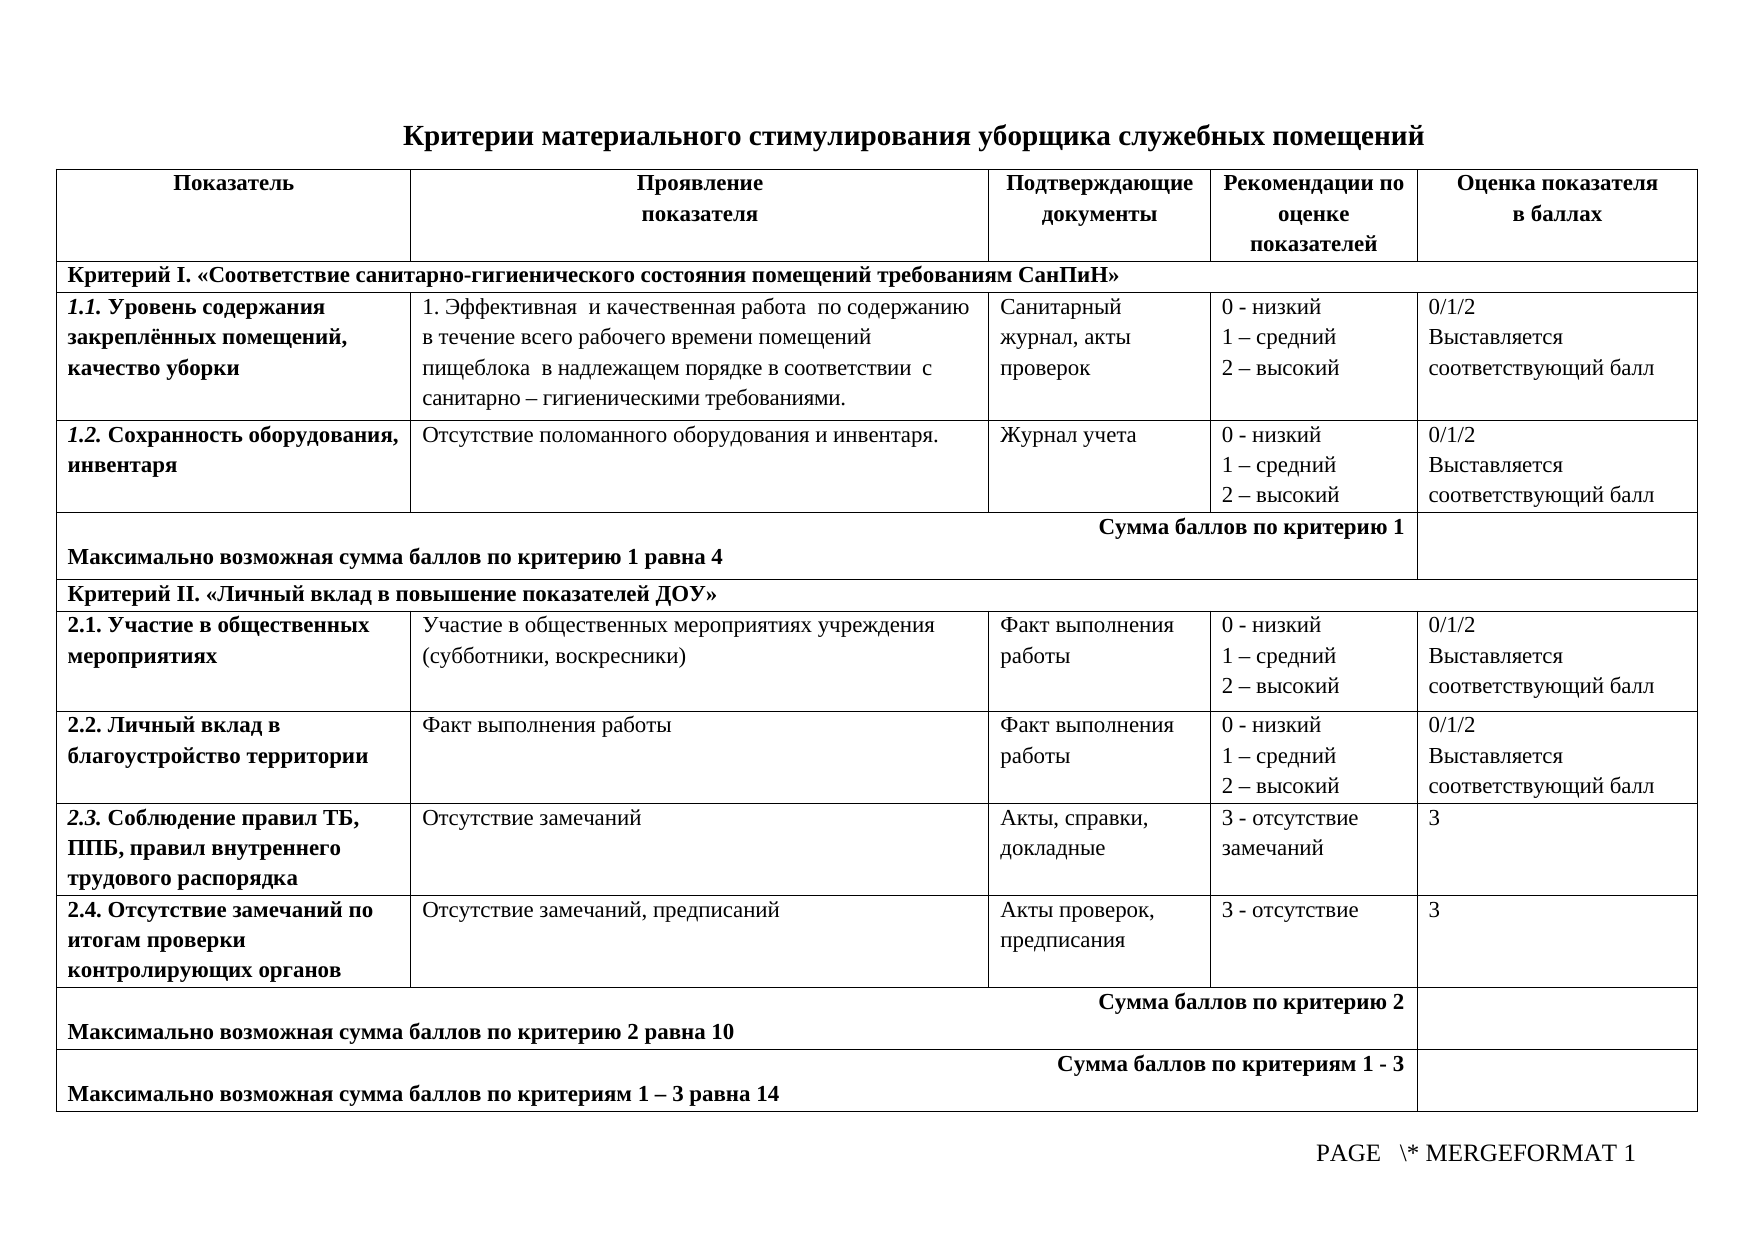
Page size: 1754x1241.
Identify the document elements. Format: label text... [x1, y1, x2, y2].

table_header Показатель [57, 170, 410, 261]
table_cell 0 - низкий 1 – средний 2 – высокий [1211, 712, 1417, 803]
table_cell 1.1. Уровень содержания закреплённых помещений, качество уборки [57, 293, 410, 420]
table_cell [1418, 1050, 1697, 1111]
table_cell 2.3. Соблюдение правил ТБ, ППБ, правил внутреннего трудового распорядка [57, 804, 410, 895]
table_cell Участие в общественных мероприятиях учреждения (субботники, воскресники) [411, 612, 988, 711]
table_cell 0/1/2 Выставляется соответствующий балл [1418, 293, 1697, 420]
table_cell 0 - низкий 1 – средний 2 – высокий [1211, 421, 1417, 512]
table_cell Критерий II. «Личный вклад в повышение показателей ДОУ» [57, 580, 1697, 611]
table_cell 3 - отсутствие [1211, 896, 1417, 987]
table_cell 2.1. Участие в общественных мероприятиях [57, 612, 410, 711]
table_cell Факт выполнения работы [989, 612, 1210, 711]
table_cell Сумма баллов по критериям 1 - 3 Максимально возможная сумма баллов по критериям 1 – 3 равна 14 [57, 1050, 1417, 1111]
table_header Подтверждающие документы [989, 170, 1210, 261]
table_cell Журнал учета [989, 421, 1210, 512]
table_cell 3 [1418, 804, 1697, 895]
table_cell [1418, 513, 1697, 579]
table_cell Отсутствие замечаний [411, 804, 988, 895]
table_cell [1418, 988, 1697, 1049]
table_cell Критерий I. «Соответствие санитарно-гигиенического состояния помещений требованиям СанПиН» [57, 262, 1697, 292]
table_cell 0/1/2 Выставляется соответствующий балл [1418, 421, 1697, 512]
table_cell 2.4. Отсутствие замечаний по итогам проверки контролирующих органов [57, 896, 410, 987]
table_cell Сумма баллов по критерию 2 Максимально возможная сумма баллов по критерию 2 равна 10 [57, 988, 1417, 1049]
table_cell Акты, справки, докладные [989, 804, 1210, 895]
table_cell Санитарный журнал, акты проверок [989, 293, 1210, 420]
table_cell 0/1/2 Выставляется соответствующий балл [1418, 612, 1697, 711]
table_cell Сумма баллов по критерию 1 Максимально возможная сумма баллов по критерию 1 равна 4 [57, 513, 1417, 579]
table_cell 3 [1418, 896, 1697, 987]
table_cell Акты проверок, предписания [989, 896, 1210, 987]
table_cell 3 - отсутствие замечаний [1211, 804, 1417, 895]
table_header Проявление показателя [411, 170, 988, 261]
table_cell Факт выполнения работы [989, 712, 1210, 803]
text Критерии материального стимулирования уборщика служебных помещений [118, 118, 1636, 152]
table_cell Отсутствие поломанного оборудования и инвентаря. [411, 421, 988, 512]
table_cell 1.2. Сохранность оборудования, инвентаря [57, 421, 410, 512]
table_cell 0/1/2 Выставляется соответствующий балл [1418, 712, 1697, 803]
table_cell Факт выполнения работы [411, 712, 988, 803]
table_cell 1. Эффективная и качественная работа по содержанию в течение всего рабочего времени помещений пищеблока в надлежащем порядке в соответствии с санитарно – гигиеническими требованиями. [411, 293, 988, 420]
table_header Оценка показателя в баллах [1418, 170, 1697, 261]
table_cell 0 - низкий 1 – средний 2 – высокий [1211, 293, 1417, 420]
table_cell 2.2. Личный вклад в благоустройство территории [57, 712, 410, 803]
table_header Рекомендации по оценке показателей [1211, 170, 1417, 261]
table_cell Отсутствие замечаний, предписаний [411, 896, 988, 987]
table_cell 0 - низкий 1 – средний 2 – высокий [1211, 612, 1417, 711]
